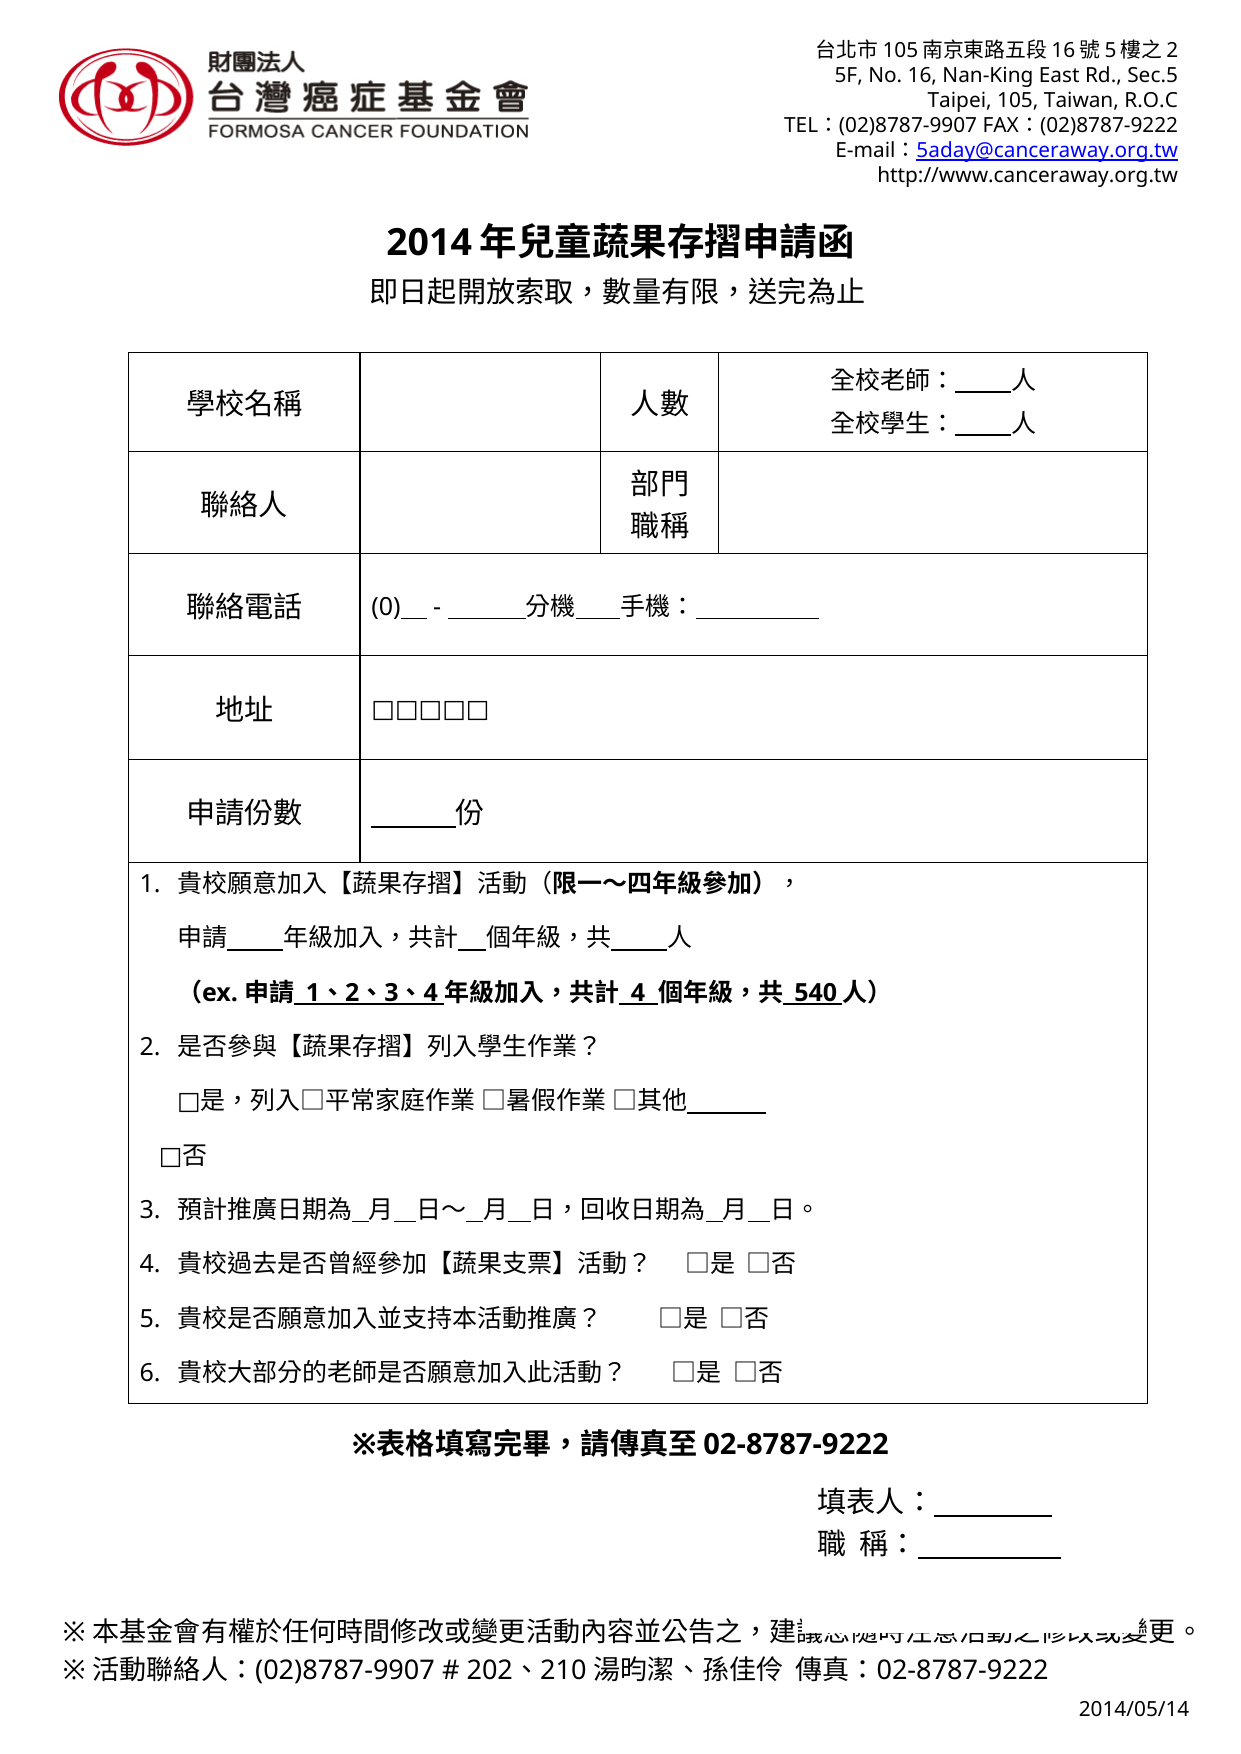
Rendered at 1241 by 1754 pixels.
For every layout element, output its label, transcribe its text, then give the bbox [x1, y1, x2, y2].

table_cell 申請份數 [129, 760, 359, 862]
table_cell [361, 452, 600, 553]
table_cell 貴校願意加入【蔬果存摺】活動（限一～四年級參加）， 申請 年級加入，共計 個年級，共 人 （ex. 申請 1、2、3、4 年級加入，共計 4 個年級，共 540人） 是否參與【蔬果存摺】列入學生作業？ □是，列入□平常家庭作業 □暑假作業 □其他 □否 預計推廣日期為 月 日～ 月 日，回收日期為 月 日。 貴校過去是否曾經參加【蔬果支票】活動？ □是 □否 貴校是否願意加入並支持本活動推廣？ □是 □否 貴校大部分的老師是否願意加入此活動？ □是 □否 [129, 863, 1147, 1403]
text 2014年兒童蔬果存摺申請函 [187, 164, 1053, 277]
table_cell 聯絡人 [129, 452, 359, 553]
table_cell 部門 職稱 [601, 452, 718, 553]
table_cell (0) - 分機 手機： [361, 554, 1147, 655]
table_cell 地址 [129, 656, 359, 759]
table_cell 聯絡電話 [129, 554, 359, 655]
table_cell □□□□□ [361, 656, 1147, 759]
table_cell 份 [361, 760, 1147, 862]
picture [56, 45, 528, 147]
table_cell [719, 452, 1147, 553]
text ※表格填寫完畢，請傳真至02-8787-9222 [187, 1404, 1053, 1479]
table_header 全校老師： 人 全校學生： 人 [719, 353, 1147, 451]
table_header [361, 353, 600, 451]
table_header 人數 [601, 353, 718, 451]
table_header 學校名稱 [129, 353, 359, 451]
